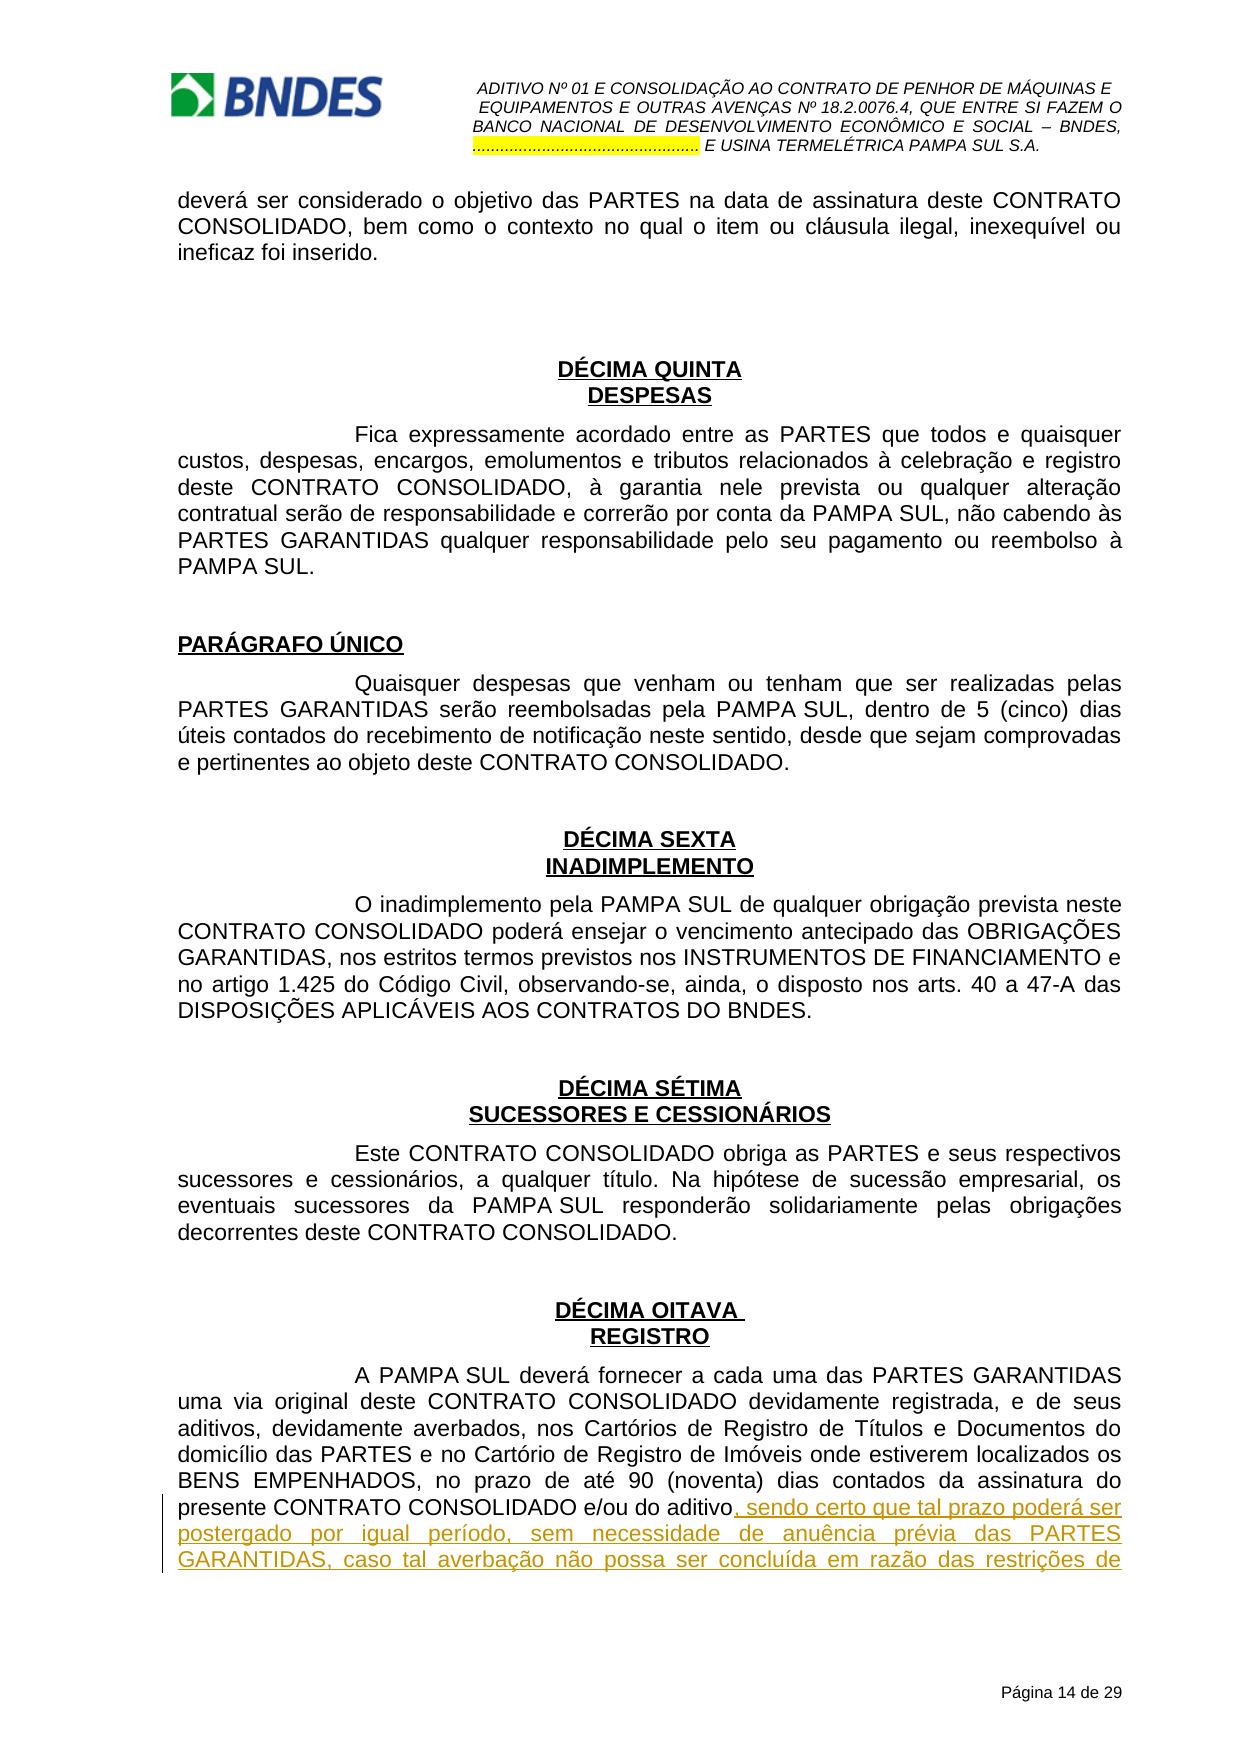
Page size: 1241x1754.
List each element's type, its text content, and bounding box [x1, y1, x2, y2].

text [177, 187, 1122, 266]
subtitle DÉCIMA SÉTIMA SUCESSORES E CESSIONÁRIOS [177, 1074, 1122, 1127]
text Quaisquer despesas que venham ou tenham que ser realizadas pelas PARTES GARANTIDAS serão reembolsadas pela PAMPA SUL, dentro de 5 (cinco) dias úteis contados do recebimento de notificação neste sentido, desde que sejam comprovadas e pertinentes ao objeto deste CONTRATO CONSOLIDADO. [177, 669, 1122, 775]
text Fica expressamente acordado entre as PARTES que todos e quaisquer custos, despesas, encargos, emolumentos e tributos relacionados à celebração e registro deste CONTRATO CONSOLIDADO, à garantia nele prevista ou qualquer alteração contratual serão de responsabilidade e correrão por conta da PAMPA SUL, não cabendo às PARTES GARANTIDAS qualquer responsabilidade pelo seu pagamento ou reembolso à PAMPA SUL. [177, 421, 1122, 579]
text Este CONTRATO CONSOLIDADO obriga as PARTES e seus respectivos sucessores e cessionários, a qualquer título. Na hipótese de sucessão empresarial, os eventuais sucessores da PAMPA SUL responderão solidariamente pelas obrigações decorrentes deste CONTRATO CONSOLIDADO. [177, 1140, 1122, 1245]
picture [171, 73, 384, 119]
subtitle PARÁGRAFO ÚNICO [177, 631, 1122, 657]
subtitle DÉCIMA OITAVA REGISTRO [177, 1297, 1122, 1349]
text O inadimplemento pela PAMPA SUL de qualquer obrigação prevista neste CONTRATO CONSOLIDADO poderá ensejar o vencimento antecipado das OBRIGAÇÕES GARANTIDAS, nos estritos termos previstos nos INSTRUMENTOS DE FINANCIAMENTO e no artigo 1.425 do Código Civil, observando-se, ainda, o disposto nos arts. 40 a 47-A das DISPOSIÇÕES APLICÁVEIS AOS CONTRATOS DO BNDES. [177, 891, 1122, 1023]
subtitle DÉCIMA SEXTA INADIMPLEMENTO [177, 826, 1122, 879]
subtitle DÉCIMA QUINTA DESPESAS [177, 356, 1122, 409]
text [177, 1544, 1122, 1569]
